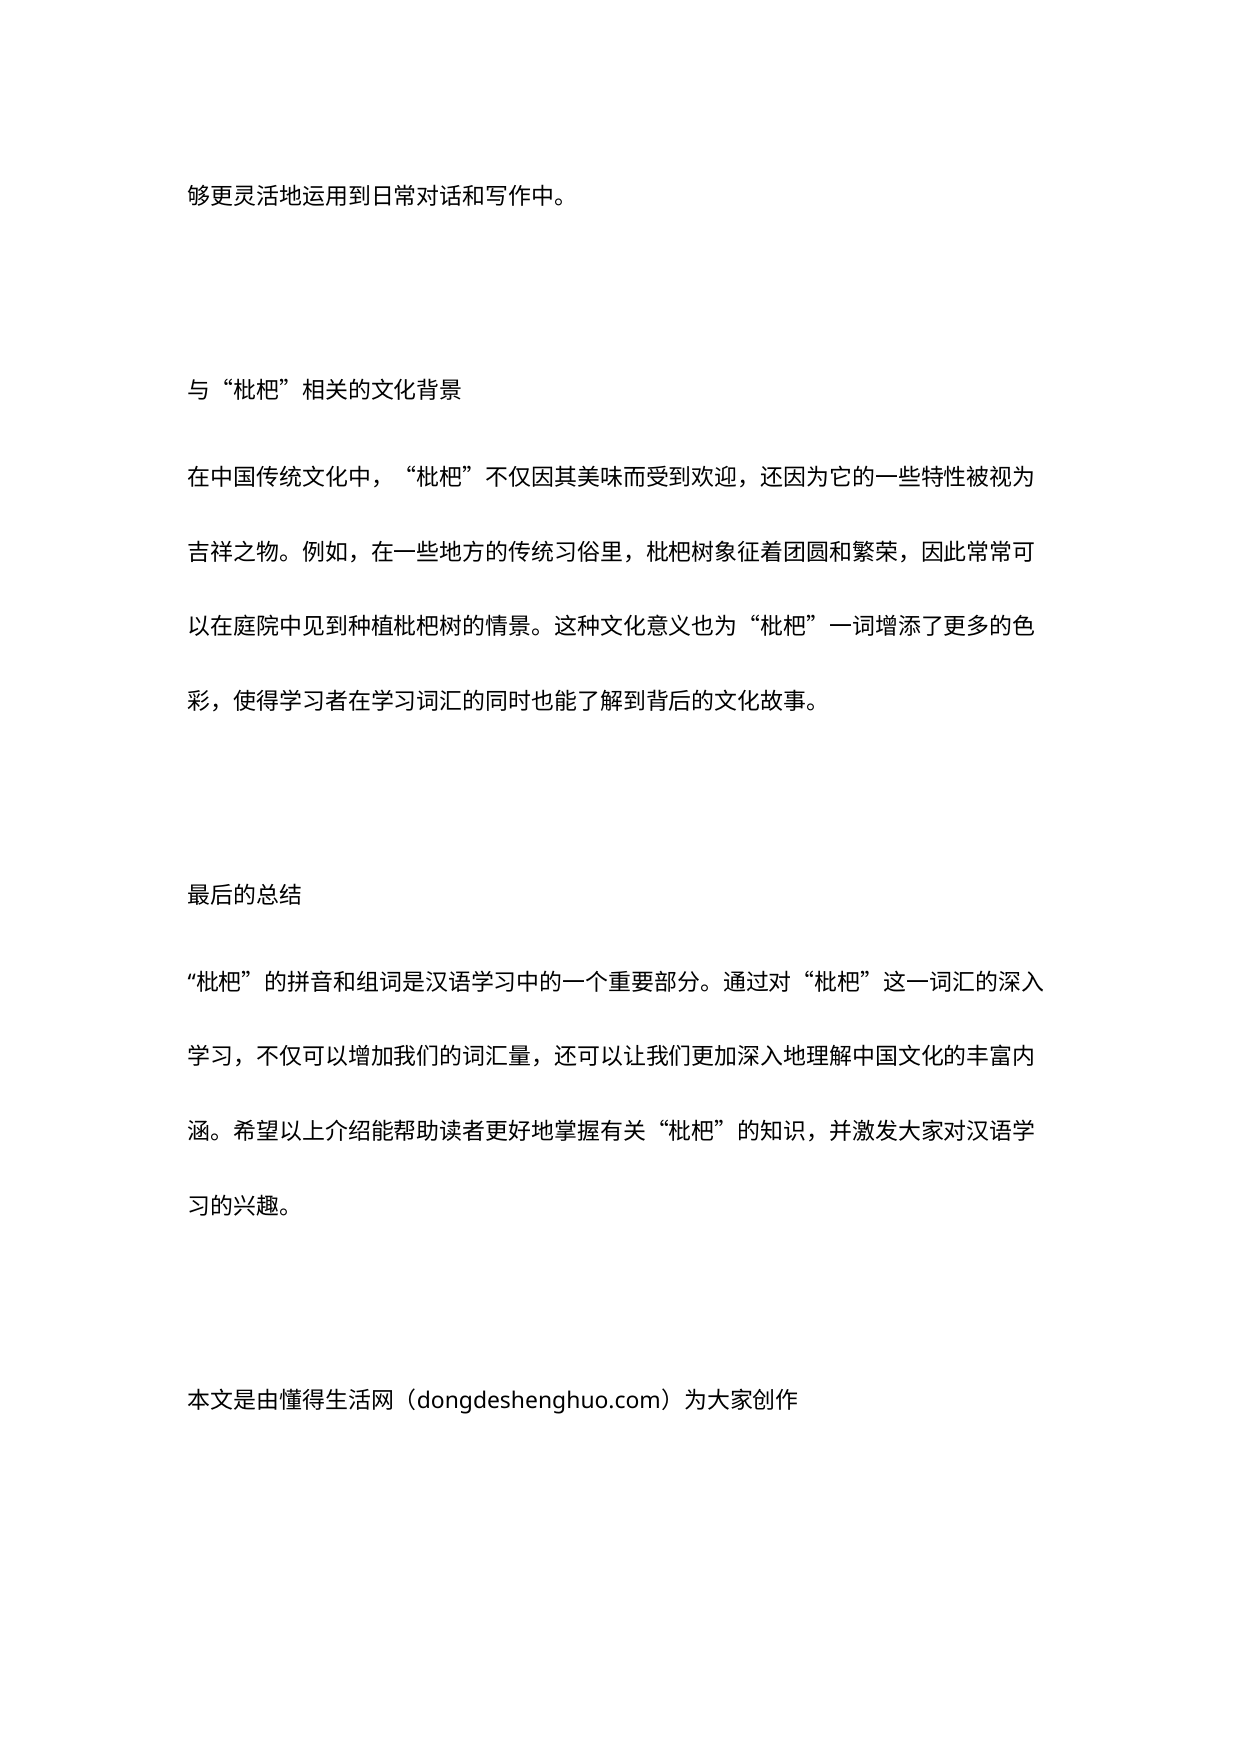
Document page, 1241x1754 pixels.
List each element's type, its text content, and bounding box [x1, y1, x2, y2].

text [187, 162, 1053, 227]
text “枇杷”的拼音和组词是汉语学习中的一个重要部分。通过对“枇杷”这一词汇的深入学习，不仅可以增加我们的词汇量，还可以让我们更加深入地理解中国文化的丰富内涵。希望以上介绍能帮助读者更好地掌握有关“枇杷”的知识，并激发大家对汉语学习的兴趣。 [187, 948, 1053, 1237]
text 在中国传统文化中，“枇杷”不仅因其美味而受到欢迎，还因为它的一些特性被视为吉祥之物。例如，在一些地方的传统习俗里，枇杷树象征着团圆和繁荣，因此常常可以在庭院中见到种植枇杷树的情景。这种文化意义也为“枇杷”一词增添了更多的色彩，使得学习者在学习词汇的同时也能了解到背后的文化故事。 [187, 443, 1053, 732]
text 最后的总结 [187, 861, 1053, 926]
text 与“枇杷”相关的文化背景 [187, 356, 1053, 421]
text 本文是由懂得生活网（dongdeshenghuo.com）为大家创作 [187, 1366, 1053, 1431]
